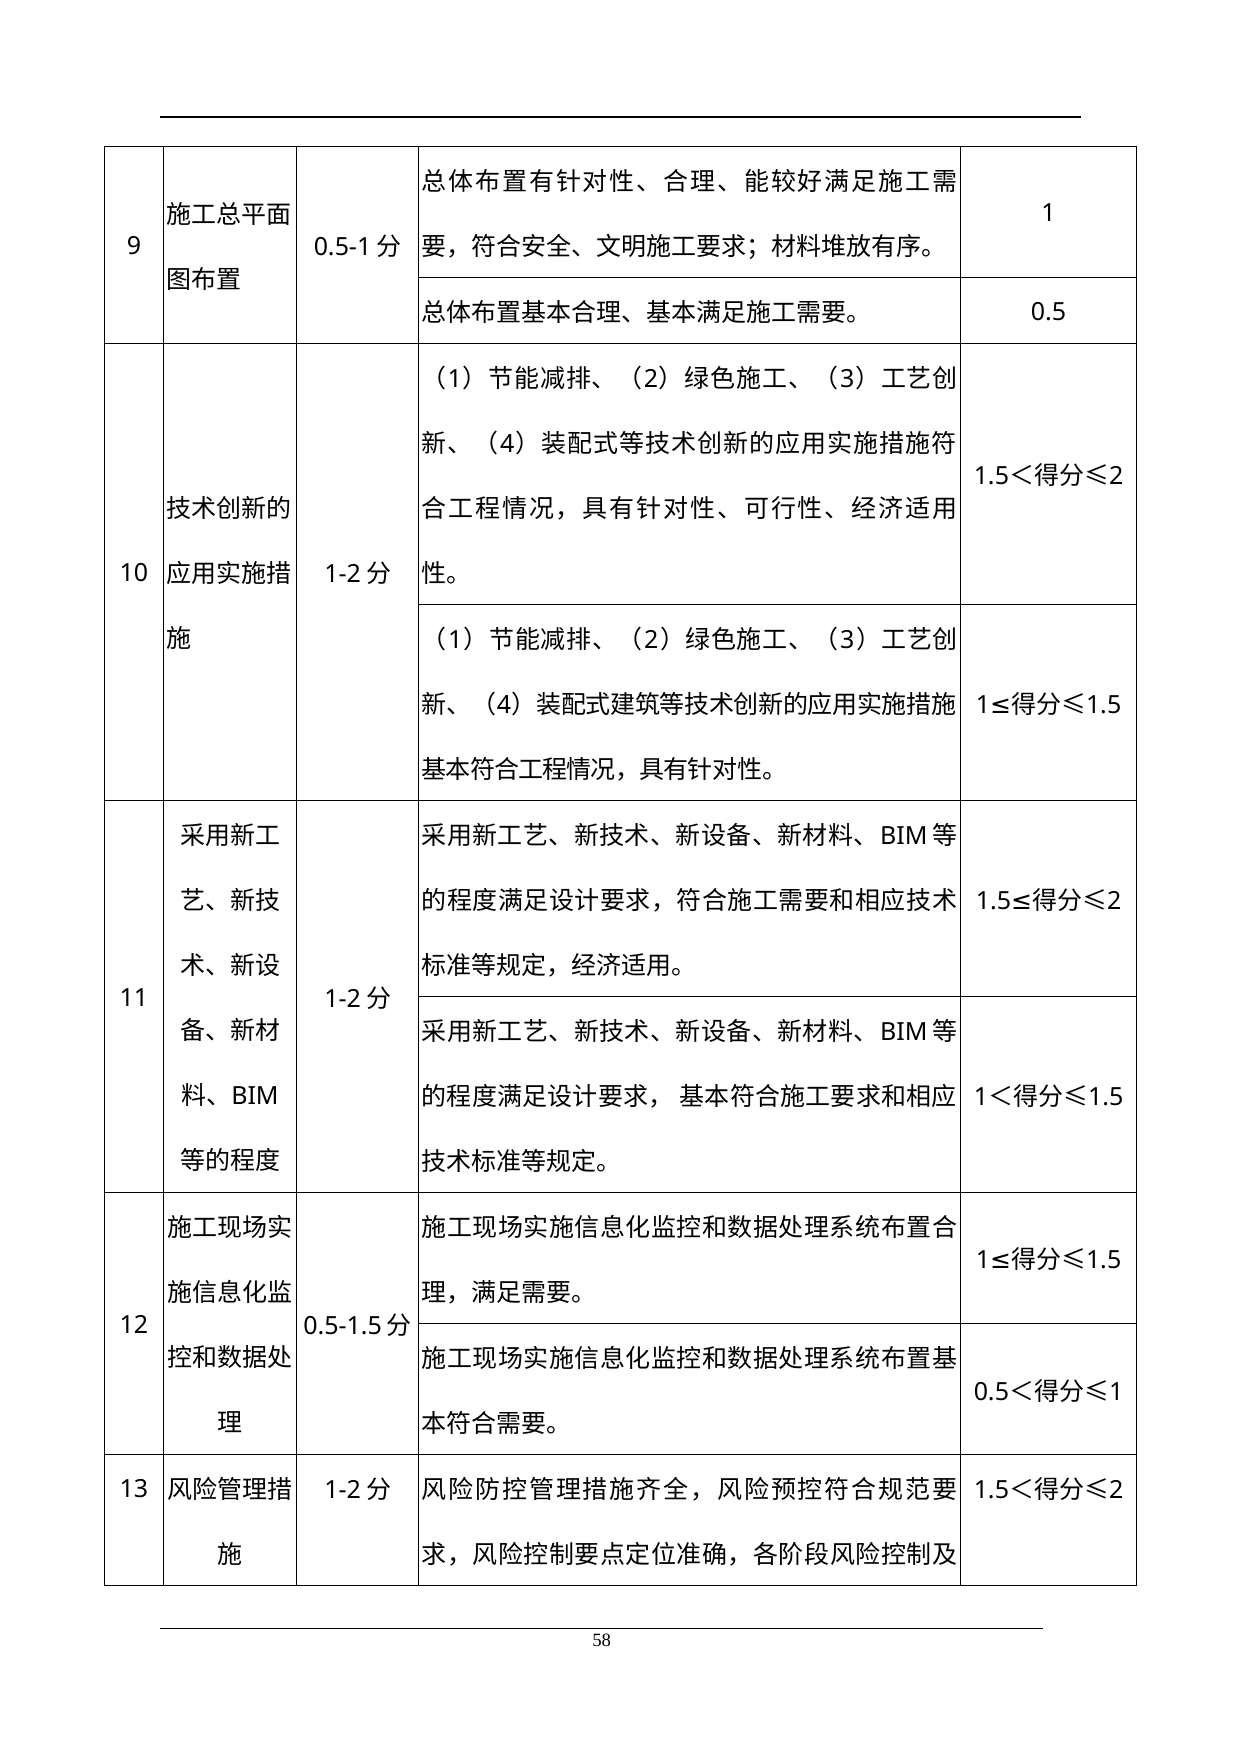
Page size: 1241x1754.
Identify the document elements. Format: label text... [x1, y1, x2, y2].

table_cell 0.5＜得分≤1 [961, 1324, 1136, 1454]
table_cell 采用新工艺、新技术、新设备、新材料、BIM等的程度满足设计要求， 基本符合施工要求和相应技术标准等规定。 [419, 997, 960, 1192]
table_cell 技术创新的应用实施措施 [164, 344, 296, 800]
table_cell 总体布置基本合理、基本满足施工需要。 [419, 278, 960, 343]
table_cell 1.5＜得分≤2 [961, 344, 1136, 604]
table_cell 1-2分 [297, 344, 418, 800]
table_cell 1.5＜得分≤2 [961, 1455, 1136, 1585]
table_cell 1.5≤得分≤2 [961, 801, 1136, 996]
table_cell 0.5-1.5分 [297, 1193, 418, 1454]
table_cell （1）节能减排、（2）绿色施工、（3）工艺创新、（4）装配式等技术创新的应用实施措施符合工程情况，具有针对性、可行性、经济适用性。 [419, 344, 960, 604]
table_cell 11 [105, 801, 163, 1192]
table_cell 9 [105, 147, 163, 343]
table_cell 12 [105, 1193, 163, 1454]
table_cell 施工现场实施信息化监控和数据处理 [164, 1193, 296, 1454]
table_cell 采用新工艺、新技术、新设备、新材料、BIM等的程度满足设计要求，符合施工需要和相应技术标准等规定，经济适用。 [419, 801, 960, 996]
table_cell 1-2分 [297, 1455, 418, 1585]
table_cell 0.5 [961, 278, 1136, 343]
table_cell 总体布置有针对性、合理、能较好满足施工需要，符合安全、文明施工要求；材料堆放有序。 [419, 147, 960, 277]
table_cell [419, 1455, 960, 1585]
table_cell 施工总平面图布置 [164, 147, 296, 343]
table_cell 0.5-1分 [297, 147, 418, 343]
table_cell 1 [961, 147, 1136, 277]
table_cell 风险管理措施 [164, 1455, 296, 1585]
table_cell 13 [105, 1455, 163, 1585]
table_cell 1≤得分≤1.5 [961, 1193, 1136, 1323]
table_cell 1≤得分≤1.5 [961, 605, 1136, 800]
table_cell 施工现场实施信息化监控和数据处理系统布置基本符合需要。 [419, 1324, 960, 1454]
table_cell 10 [105, 344, 163, 800]
table_cell 采用新工艺、新技术、新设备、新材料、BIM等的程度 [164, 801, 296, 1192]
table_cell 施工现场实施信息化监控和数据处理系统布置合理，满足需要。 [419, 1193, 960, 1323]
table_cell （1）节能减排、（2）绿色施工、（3）工艺创新、（4）装配式建筑等技术创新的应用实施措施基本符合工程情况，具有针对性。 [419, 605, 960, 800]
table_cell 1＜得分≤1.5 [961, 997, 1136, 1192]
table_cell 1-2分 [297, 801, 418, 1192]
